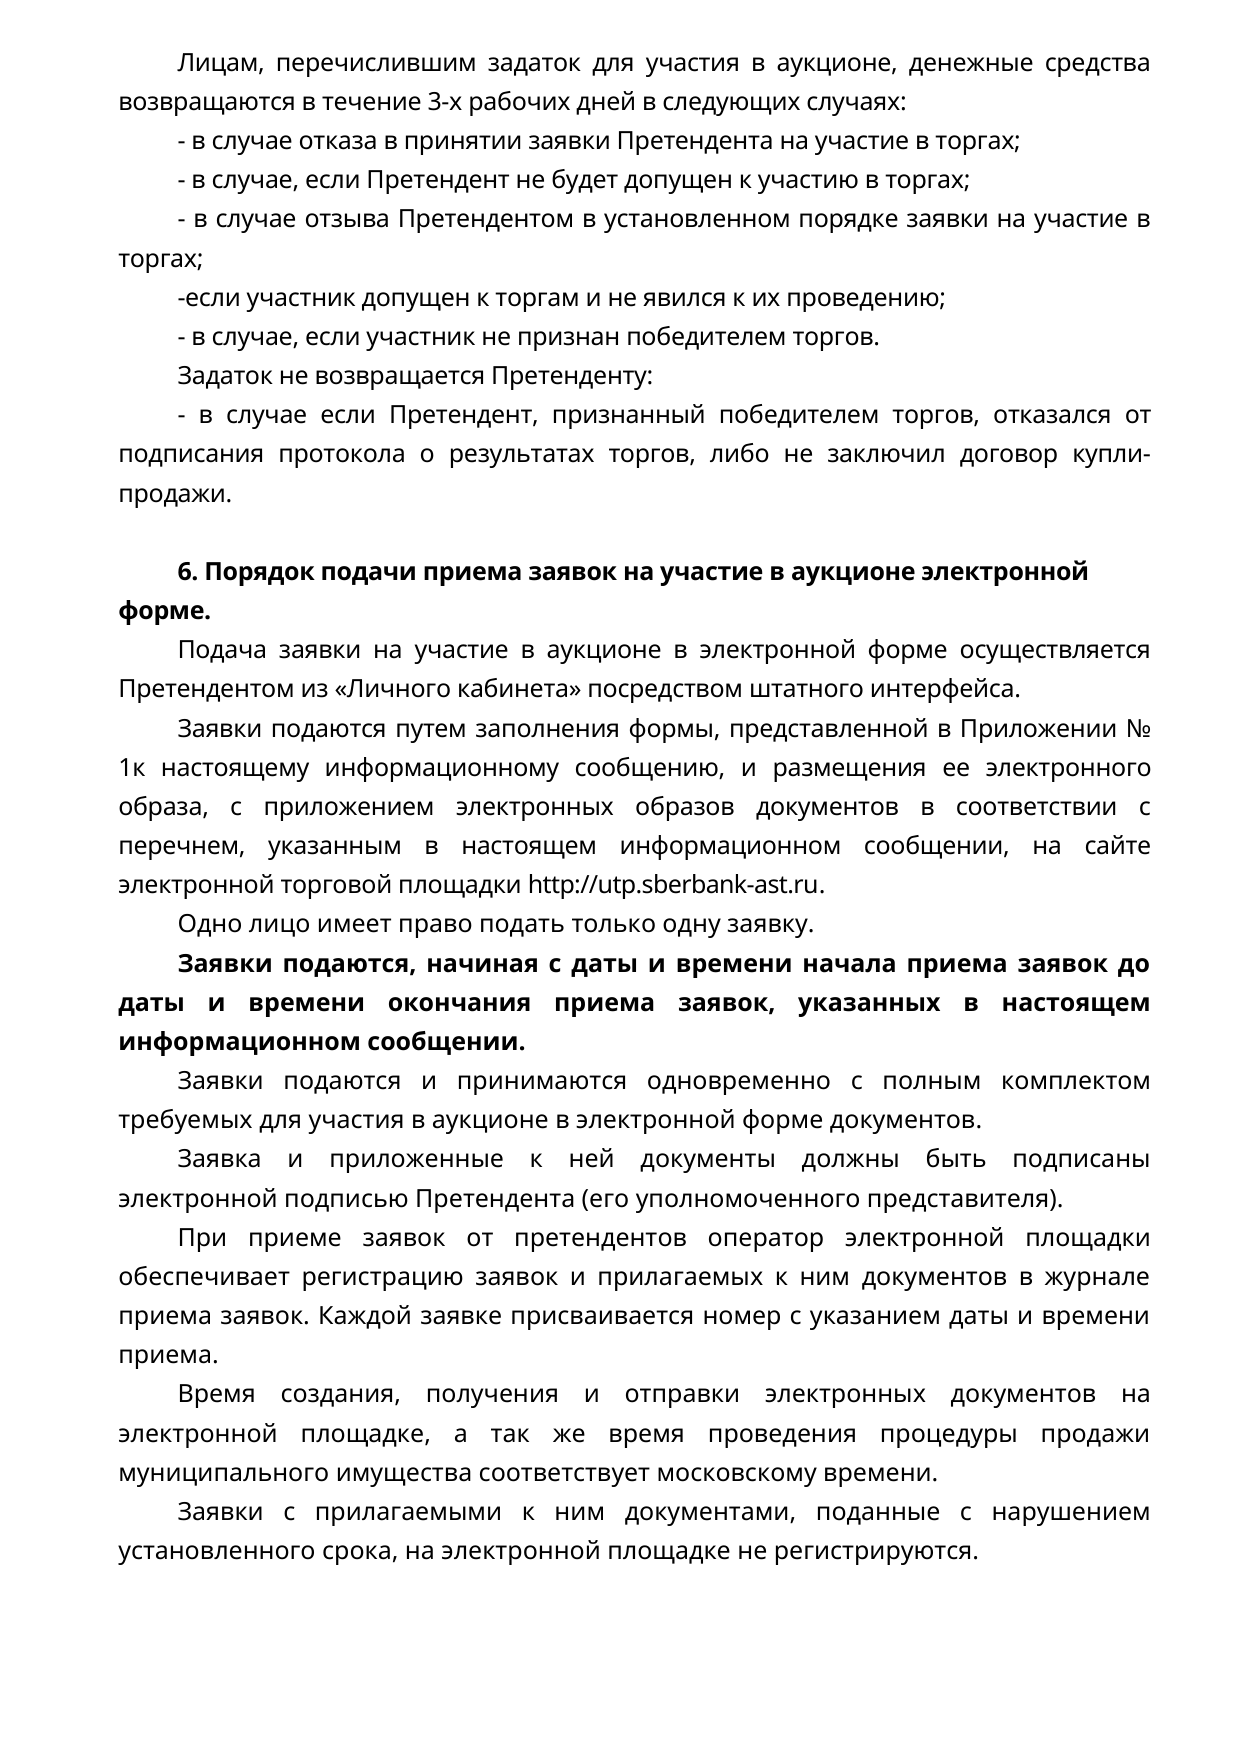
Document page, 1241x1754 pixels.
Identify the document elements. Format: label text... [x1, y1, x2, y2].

text Лицам, перечислившим задаток для участия в аукционе, денежные средства возвращаются в течение 3-х рабочих дней в следующих случаях: [118, 44, 1152, 118]
text - в случае если Претендент, признанный победителем торгов, отказался от подписания протокола о результатах торгов, либо не заключил договор купли-продажи. [118, 397, 1152, 509]
text Заявки подаются, начиная с даты и времени начала приема заявок до даты и времени окончания приема заявок, указанных в настоящем информационном сообщении. [118, 945, 1152, 1058]
text Подача заявки на участие в аукционе в электронной форме осуществляется Претендентом из «Личного кабинета» посредством штатного интерфейса. [118, 632, 1152, 705]
text Заявки с прилагаемыми к ним документами, поданные с нарушением установленного срока, на электронной площадке не регистрируются. [118, 1493, 1152, 1567]
text Заявки подаются путем заполнения формы, представленной в Приложении № 1к настоящему информационному сообщению, и размещения ее электронного образа, с приложением электронных образов документов в соответствии с перечнем, указанным в настоящем информационном сообщении, на сайте электронной торговой площадки http://utp.sberbank-ast.ru. [118, 710, 1152, 901]
text Время создания, получения и отправки электронных документов на электронной площадке, а так же время проведения процедуры продажи муниципального имущества соответствует московскому времени. [118, 1376, 1152, 1488]
text - в случае отказа в принятии заявки Претендента на участие в торгах; [118, 123, 1152, 157]
text - в случае отзыва Претендентом в установленном порядке заявки на участие в торгах; [118, 201, 1152, 274]
text - в случае, если участник не признан победителем торгов. [118, 318, 1152, 353]
text Одно лицо имеет право подать только одну заявку. [118, 906, 1152, 940]
text - в случае, если Претендент не будет допущен к участию в торгах; [118, 162, 1152, 196]
text Задаток не возвращается Претенденту: [118, 358, 1152, 392]
text При приеме заявок от претендентов оператор электронной площадки обеспечивает регистрацию заявок и прилагаемых к ним документов в журнале приема заявок. Каждой заявке присваивается номер с указанием даты и времени приема. [118, 1219, 1152, 1371]
text 6. Порядок подачи приема заявок на участие в аукционе электронной форме. [118, 553, 1152, 627]
text -если участник допущен к торгам и не явился к их проведению; [118, 279, 1152, 313]
text Заявка и приложенные к ней документы должны быть подписаны электронной подписью Претендента (его уполномоченного представителя). [118, 1141, 1152, 1214]
text Заявки подаются и принимаются одновременно с полным комплектом требуемых для участия в аукционе в электронной форме документов. [118, 1063, 1152, 1136]
